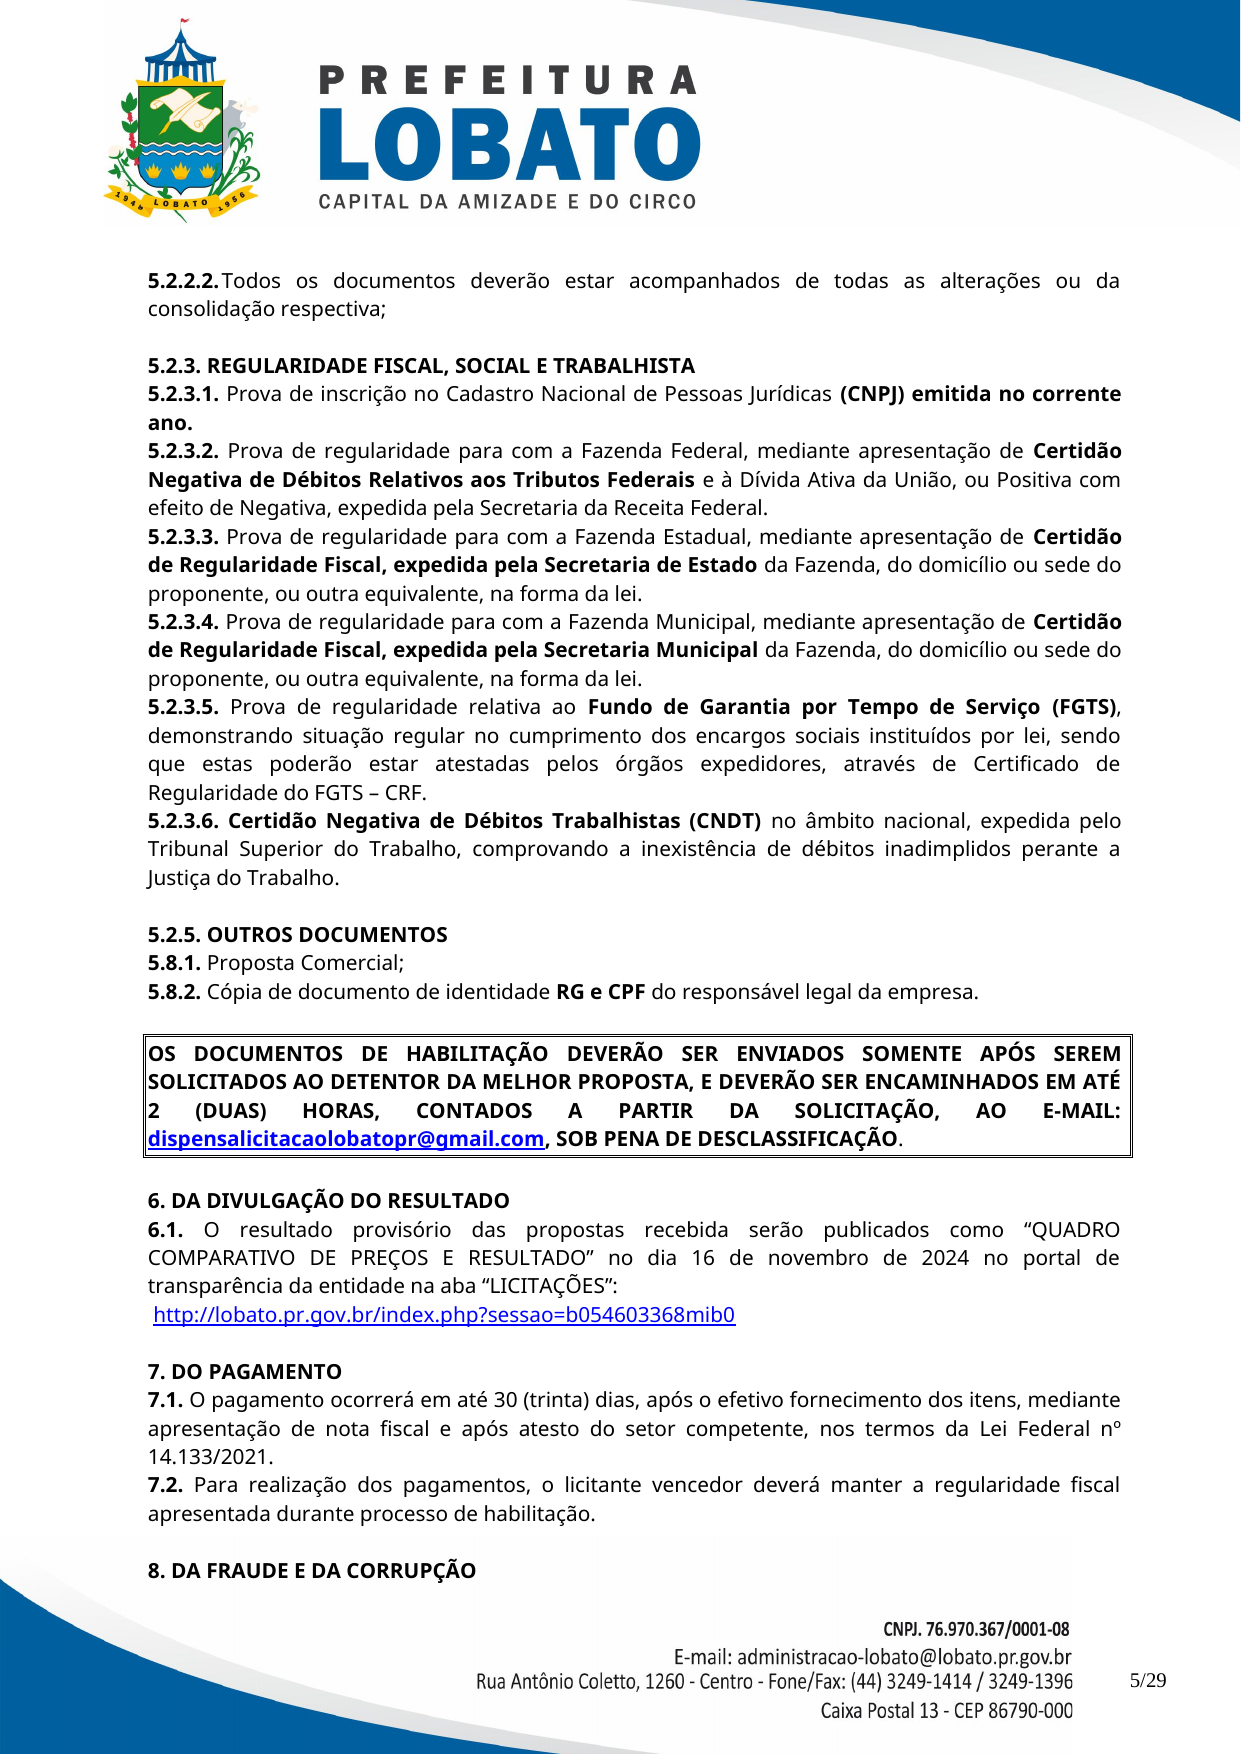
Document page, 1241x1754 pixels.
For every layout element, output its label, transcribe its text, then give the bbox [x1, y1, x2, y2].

text 7.2. Para realização dos pagamentos, o licitante vencedor deverá manter a regularidade fiscal apresentada durante processo de habilitação. [148, 1471, 1122, 1527]
text 5.2.3.5. Prova de regularidade relativa ao Fundo de Garantia por Tempo de Serviço (FGTS), demonstrando situação regular no cumprimento dos encargos sociais instituídos por lei, sendo que estas poderão estar atestadas pelos órgãos expedidores, através de Certificado de Regularidade do FGTS – CRF. [148, 692, 1122, 806]
list Todos os documentos deverão estar acompanhados de todas as alterações ou da consolidação respectiva; [148, 266, 1122, 323]
text 5.2.3.1. Prova de inscrição no Cadastro Nacional de Pessoas Jurídicas (CNPJ) emitida no corrente ano. [148, 379, 1122, 436]
text 6. DA DIVULGAÇÃO DO RESULTADO [148, 1186, 1122, 1215]
text 5.8.2. Cópia de documento de identidade RG e CPF do responsável legal da empresa. [148, 977, 1122, 1005]
text 6.1. O resultado provisório das propostas recebida serão publicados como “QUADRO COMPARATIVO DE PREÇOS E RESULTADO” no dia 16 de novembro de 2024 no portal de transparência da entidade na aba “LICITAÇÕES”: [148, 1215, 1122, 1300]
text http://lobato.pr.gov.br/index.php?sessao=b054603368mib0 [148, 1300, 1122, 1328]
text 5.2.3.2. Prova de regularidade para com a Fazenda Federal, mediante apresentação de Certidão Negativa de Débitos Relativos aos Tributos Federais e à Dívida Ativa da União, ou Positiva com efeito de Negativa, expedida pela Secretaria da Receita Federal. [148, 436, 1122, 522]
text 8. DA FRAUDE E DA CORRUPÇÃO [148, 1556, 1122, 1584]
text 7.1. O pagamento ocorrerá em até 30 (trinta) dias, após o efetivo fornecimento dos itens, mediante apresentação de nota fiscal e após atesto do setor competente, nos termos da Lei Federal nº 14.133/2021. [148, 1385, 1122, 1471]
text 5.2.3. REGULARIDADE FISCAL, SOCIAL E TRABALHISTA [148, 351, 1122, 379]
text 5.2.5. OUTROS DOCUMENTOS [148, 920, 1122, 948]
text 5.2.3.3. Prova de regularidade para com a Fazenda Estadual, mediante apresentação de Certidão de Regularidade Fiscal, expedida pela Secretaria de Estado da Fazenda, do domicílio ou sede do proponente, ou outra equivalente, na forma da lei. [148, 522, 1122, 607]
text OS DOCUMENTOS DE HABILITAÇÃO DEVERÃO SER ENVIADOS SOMENTE APÓS SEREM SOLICITADOS AO DETENTOR DA MELHOR PROPOSTA, E DEVERÃO SER ENCAMINHADOS EM ATÉ 2 (DUAS) HORAS, CONTADOS A PARTIR DA SOLICITAÇÃO, AO E-MAIL: dispensalicitacaolobatopr@gmail.com, SOB PENA DE DESCLASSIFICAÇÃO. [146, 1037, 1130, 1155]
text 5.2.3.6. Certidão Negativa de Débitos Trabalhistas (CNDT) no âmbito nacional, expedida pelo Tribunal Superior do Trabalho, comprovando a inexistência de débitos inadimplidos perante a Justiça do Trabalho. [148, 806, 1122, 891]
picture [0, 1535, 1073, 1754]
picture [103, 0, 1241, 226]
text 5.2.3.4. Prova de regularidade para com a Fazenda Municipal, mediante apresentação de Certidão de Regularidade Fiscal, expedida pela Secretaria Municipal da Fazenda, do domicílio ou sede do proponente, ou outra equivalente, na forma da lei. [148, 607, 1122, 692]
text 5.8.1. Proposta Comercial; [148, 948, 1122, 977]
text 7. DO PAGAMENTO [148, 1357, 1122, 1385]
